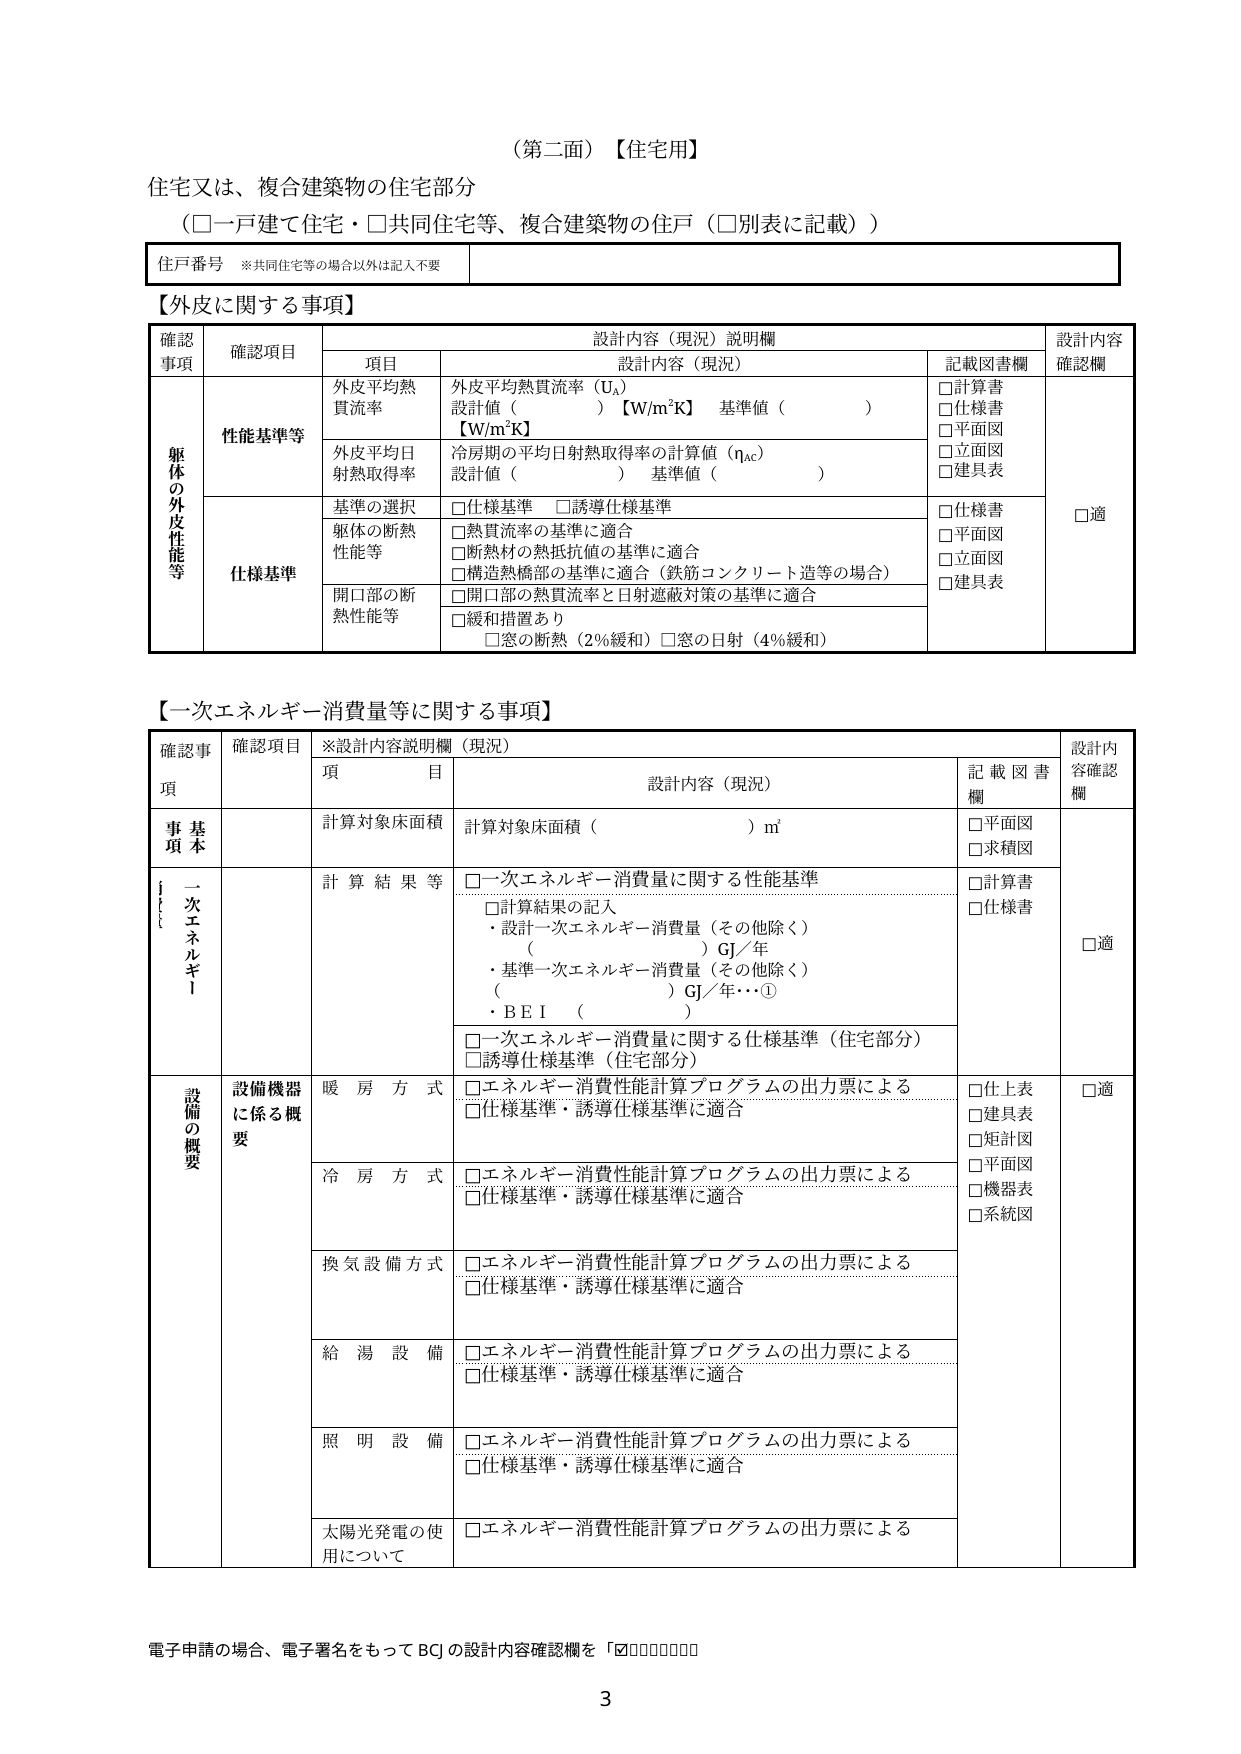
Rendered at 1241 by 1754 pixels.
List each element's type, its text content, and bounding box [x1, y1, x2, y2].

table_cell 項目 [312, 758, 453, 808]
table_header 確認事項 [151, 326, 203, 376]
table_cell □適 [1046, 377, 1133, 651]
table_cell □エネルギー消費性能計算プログラムの出力票による [454, 1428, 957, 1454]
table_header 設計内容（現況）説明欄 [323, 326, 1045, 350]
table_cell [222, 809, 311, 867]
table_header 設計内容確認欄 [1061, 732, 1133, 808]
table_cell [454, 1519, 957, 1567]
table_header 確認事項 [151, 732, 221, 808]
table_header 確認項目 [222, 732, 311, 808]
table_cell □仕様基準・誘導仕様基準に適合 [454, 1276, 957, 1339]
table_cell □仕様基準・誘導仕様基準に適合 [454, 1186, 957, 1250]
table_header 確認項目 [204, 326, 322, 376]
table_cell 記載図書欄 [928, 351, 1045, 376]
table_cell 設備の概要 [151, 1076, 221, 1567]
table_cell □仕様基準・誘導仕様基準に適合 [454, 1454, 957, 1518]
table_cell 冷房方式 [312, 1163, 453, 1250]
table_cell □計算書 □仕様書 [958, 868, 1060, 1074]
text 【一次エネルギー消費量等に関する事項】 [148, 691, 1063, 729]
table_cell □エネルギー消費性能計算プログラムの出力票による [454, 1076, 957, 1099]
table_cell □仕様基準・誘導仕様基準に適合 [454, 1363, 957, 1427]
table_cell 設計内容（現況） [441, 351, 927, 376]
text （□一戸建て住宅・□共同住宅等、複合建築物の住戸（□別表に記載）） [148, 204, 1063, 242]
table_cell 設備機器に係る概要 [222, 1076, 311, 1567]
table_cell 性能基準等 [204, 377, 322, 496]
table_cell 一次エネルギー 消費量 [151, 868, 221, 1074]
table_cell 設計内容（現況） [454, 758, 957, 808]
table_cell □エネルギー消費性能計算プログラムの出力票による [454, 1251, 957, 1276]
table_cell □適 [1061, 1076, 1133, 1567]
table_cell □平面図 □求積図 [958, 809, 1060, 867]
table_cell □一次エネルギー消費量に関する性能基準 [454, 868, 957, 893]
table_cell 開口部の断熱性能等 [323, 585, 440, 651]
table_cell 計算対象床面積（ ）㎡ [454, 809, 957, 867]
table_cell □仕様基準・誘導仕様基準に適合 [454, 1099, 957, 1162]
table_cell 外皮平均日射熱取得率 [323, 440, 440, 496]
table_cell 仕様基準 [204, 497, 322, 651]
table_cell 外皮平均熱貫流率（UA） 設計値（ ）【W/m2K】 基準値（ ）【W/m2K】 [441, 377, 927, 439]
table_cell □仕上表 □建具表 □矩計図 □平面図 □機器表 □系統図 [958, 1076, 1060, 1567]
text 住宅又は、複合建築物の住宅部分 [148, 167, 1063, 204]
table_cell □開口部の熱貫流率と日射遮蔽対策の基準に適合 [441, 585, 927, 606]
table_cell □仕様書 □平面図 □立面図 □建具表 [928, 497, 1045, 651]
table_cell 暖房方式 [312, 1076, 453, 1162]
table_cell 換気設備方式 [312, 1251, 453, 1339]
text （第二面）【住宅用】 [148, 129, 1063, 167]
table_cell □緩和措置あり □窓の断熱（2％緩和）□窓の日射（4％緩和） [441, 607, 927, 651]
table_header [470, 245, 1118, 282]
table_cell □エネルギー消費性能計算プログラムの出力票による [454, 1340, 957, 1363]
table_cell 冷房期の平均日射熱取得率の計算値（ηAC） 設計値（ ） 基準値（ ） [441, 440, 927, 496]
table_cell □一次エネルギー消費量に関する仕様基準（住宅部分） □誘導仕様基準（住宅部分） [454, 1026, 957, 1074]
table_cell □計算書 □仕様書 □平面図 □立面図 □建具表 [928, 377, 1045, 496]
table_header ※設計内容説明欄（現況） [312, 732, 1060, 757]
text 【外皮に関する事項】 [148, 286, 1063, 323]
table_cell □熱貫流率の基準に適合 □断熱材の熱抵抗値の基準に適合 □構造熱橋部の基準に適合（鉄筋コンクリート造等の場合） [441, 519, 927, 583]
table_cell 太陽光発電の使用について [312, 1519, 453, 1567]
table_cell 記載図書欄 [958, 758, 1060, 808]
table_cell □仕様基準 □誘導仕様基準 [441, 497, 927, 518]
table_cell 基本 事項 [151, 809, 221, 867]
table_cell 計算結果等 [312, 868, 453, 1074]
table_cell □エネルギー消費性能計算プログラムの出力票による [454, 1163, 957, 1186]
table_cell 基準の選択 [323, 497, 440, 518]
table_cell [222, 868, 311, 1074]
table_cell 照明設備 [312, 1428, 453, 1518]
table_cell 外皮平均熱貫流率 [323, 377, 440, 439]
table_header 住戸番号 ※共同住宅等の場合以外は記入不要 [148, 245, 469, 282]
table_cell 給湯設備 [312, 1340, 453, 1427]
table_cell □計算結果の記入 ・設計一次エネルギー消費量（その他除く） （ ）GJ／年 ・基準一次エネルギー消費量（その他除く） （ ）GJ／年･･･① ・ＢＥＩ （ ） [454, 894, 957, 1025]
table_cell 項目 [323, 351, 440, 376]
table_cell 計算対象床面積 [312, 809, 453, 867]
table_cell 躯体の断熱性能等 [323, 519, 440, 583]
table_cell 躯体の外皮性能等 [151, 377, 203, 651]
table_header 設計内容確認欄 [1046, 326, 1133, 376]
table_cell □適 [1061, 809, 1133, 1074]
